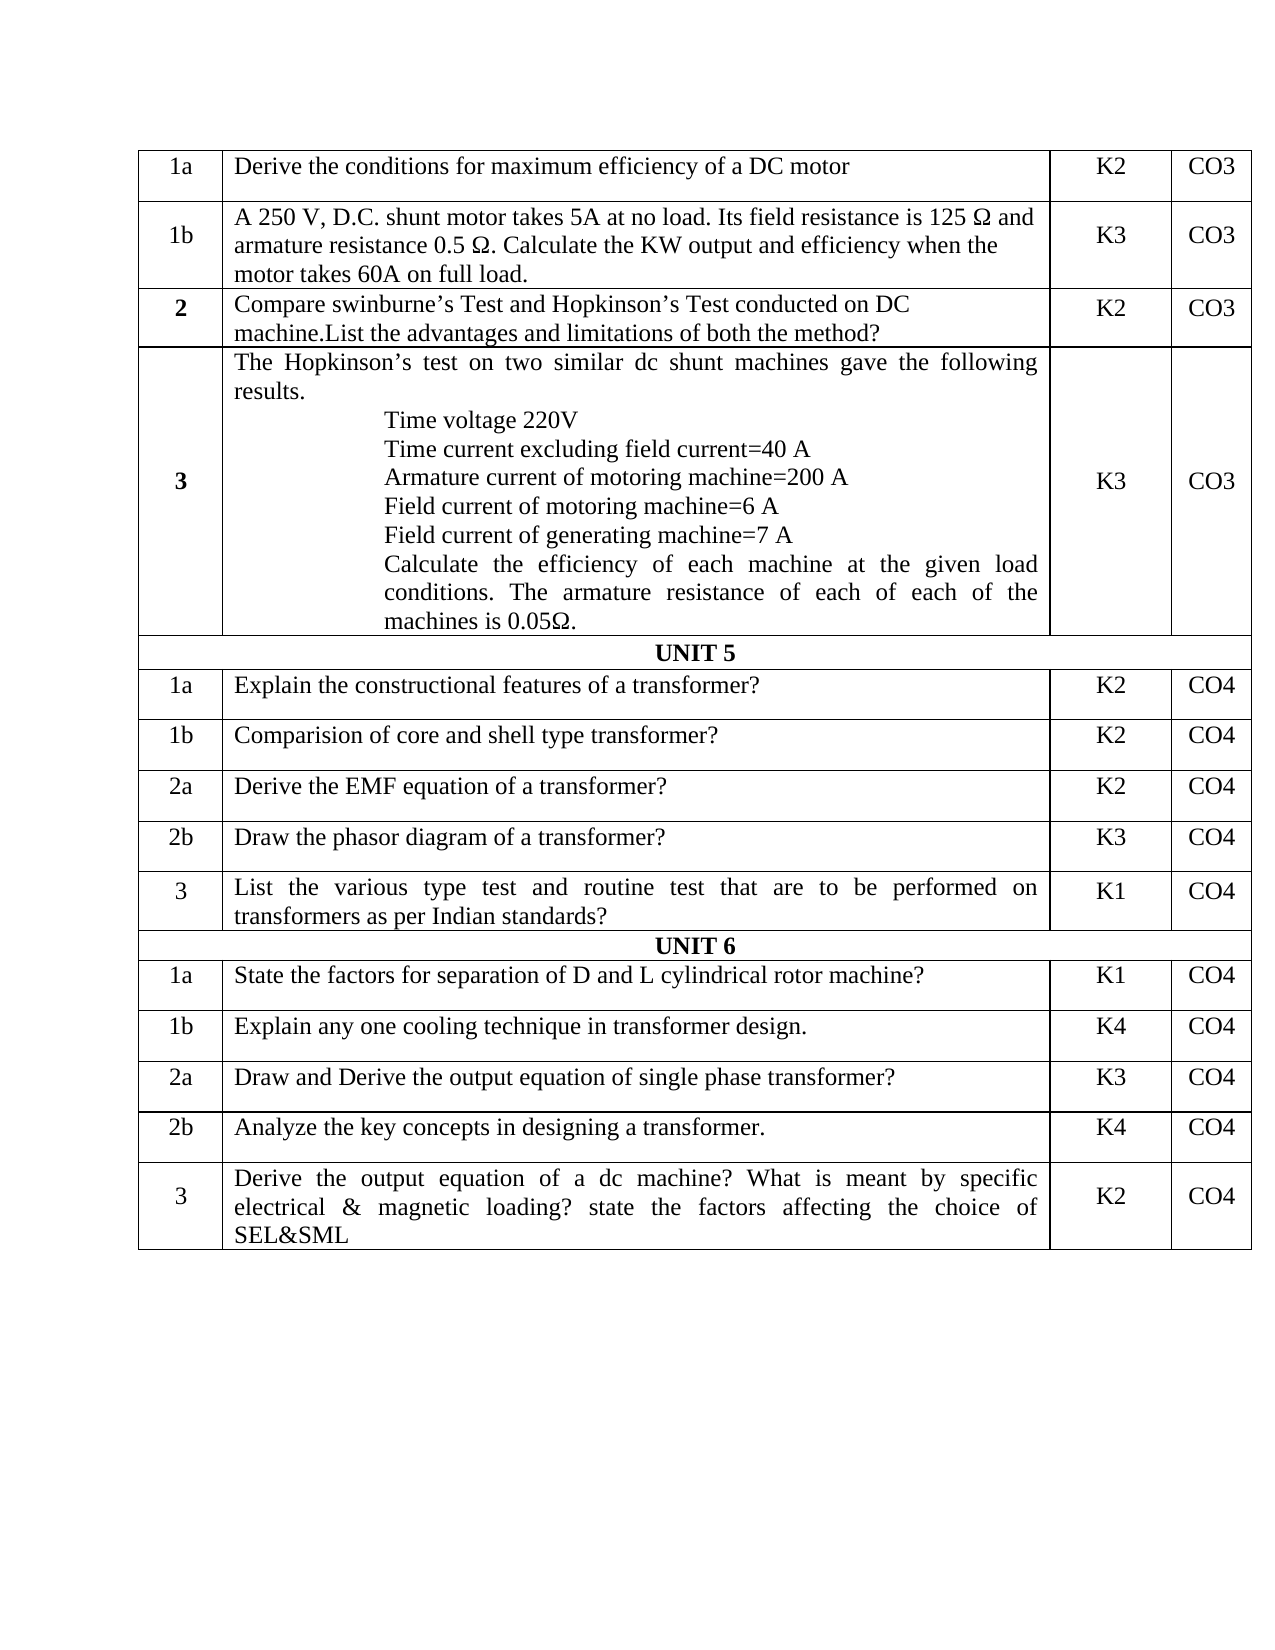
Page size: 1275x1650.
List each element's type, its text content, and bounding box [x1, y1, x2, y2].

table_cell CO3 [1172, 348, 1251, 635]
table_cell 1a [139, 670, 222, 719]
table_cell CO4 [1172, 1062, 1251, 1111]
table_cell List the various type test and routine test that are to be performed on transformers as per Indian standards? [223, 872, 1049, 930]
table_cell 2a [139, 771, 222, 821]
table_cell CO4 [1172, 1163, 1251, 1249]
table_cell K2 [1051, 720, 1171, 770]
table_cell CO3 [1172, 151, 1251, 201]
table_cell K3 [1051, 822, 1171, 871]
table_cell CO4 [1172, 1113, 1251, 1162]
table_cell A 250 V, D.C. shunt motor takes 5A at no load. Its field resistance is 125 Ω and armature resistance 0.5 Ω. Calculate the KW output and efficiency when the motor takes 60A on full load. [223, 202, 1049, 288]
table_cell CO4 [1172, 872, 1251, 930]
table_cell 2b [139, 1113, 222, 1162]
table_cell CO4 [1172, 670, 1251, 719]
table_cell K2 [1051, 1163, 1171, 1249]
table_cell 2 [139, 289, 222, 346]
table_cell K2 [1051, 289, 1171, 346]
table_cell CO4 [1172, 1011, 1251, 1061]
table_cell K1 [1051, 872, 1171, 930]
table_cell Draw the phasor diagram of a transformer? [223, 822, 1049, 871]
table_cell K1 [1051, 961, 1171, 1010]
table_cell K3 [1051, 1062, 1171, 1111]
table_cell 2b [139, 822, 222, 871]
table_cell Analyze the key concepts in designing a transformer. [223, 1113, 1049, 1162]
table_cell Derive the output equation of a dc machine? What is meant by specific electrical & magnetic loading? state the factors affecting the choice of SEL&SML [223, 1163, 1049, 1249]
table_cell 1a [139, 961, 222, 1010]
table_cell K4 [1051, 1011, 1171, 1061]
table_cell K2 [1051, 670, 1171, 719]
table_cell CO4 [1172, 961, 1251, 1010]
table_cell 1a [139, 151, 222, 201]
table_cell K2 [1051, 151, 1171, 201]
table_cell CO4 [1172, 720, 1251, 770]
table_cell 3 [139, 348, 222, 635]
table_cell Explain any one cooling technique in transformer design. [223, 1011, 1049, 1061]
table_cell 1b [139, 720, 222, 770]
table_cell Draw and Derive the output equation of single phase transformer? [223, 1062, 1049, 1111]
table_cell 1b [139, 1011, 222, 1061]
table_cell 2a [139, 1062, 222, 1111]
table_cell State the factors for separation of D and L cylindrical rotor machine? [223, 961, 1049, 1010]
table_cell 1b [139, 202, 222, 288]
table_cell Compare swinburne’s Test and Hopkinson’s Test conducted on DC machine.List the advantages and limitations of both the method? [223, 289, 1049, 346]
table_cell 3 [139, 872, 222, 930]
table_cell K3 [1051, 202, 1171, 288]
table_cell UNIT 6 [139, 931, 1251, 959]
table_cell UNIT 5 [139, 636, 1251, 669]
table_cell CO3 [1172, 202, 1251, 288]
table_cell Explain the constructional features of a transformer? [223, 670, 1049, 719]
table_cell Derive the conditions for maximum efficiency of a DC motor [223, 151, 1049, 201]
table_cell The Hopkinson’s test on two similar dc shunt machines gave the following results. Time voltage 220V Time current excluding field current=40 A Armature current of motoring machine=200 A Field current of motoring machine=6 A Field current of generating machine=7 A Calculate the efficiency of each machine at the given load conditions. The armature resistance of each of each of the machines is 0.05Ω. [223, 348, 1049, 635]
table_cell CO3 [1172, 289, 1251, 346]
table_cell K4 [1051, 1113, 1171, 1162]
table_cell K2 [1051, 771, 1171, 821]
table_cell CO4 [1172, 771, 1251, 821]
table_cell K3 [1051, 348, 1171, 635]
table_cell Derive the EMF equation of a transformer? [223, 771, 1049, 821]
table_cell CO4 [1172, 822, 1251, 871]
table_cell 3 [139, 1163, 222, 1249]
table_cell Comparision of core and shell type transformer? [223, 720, 1049, 770]
